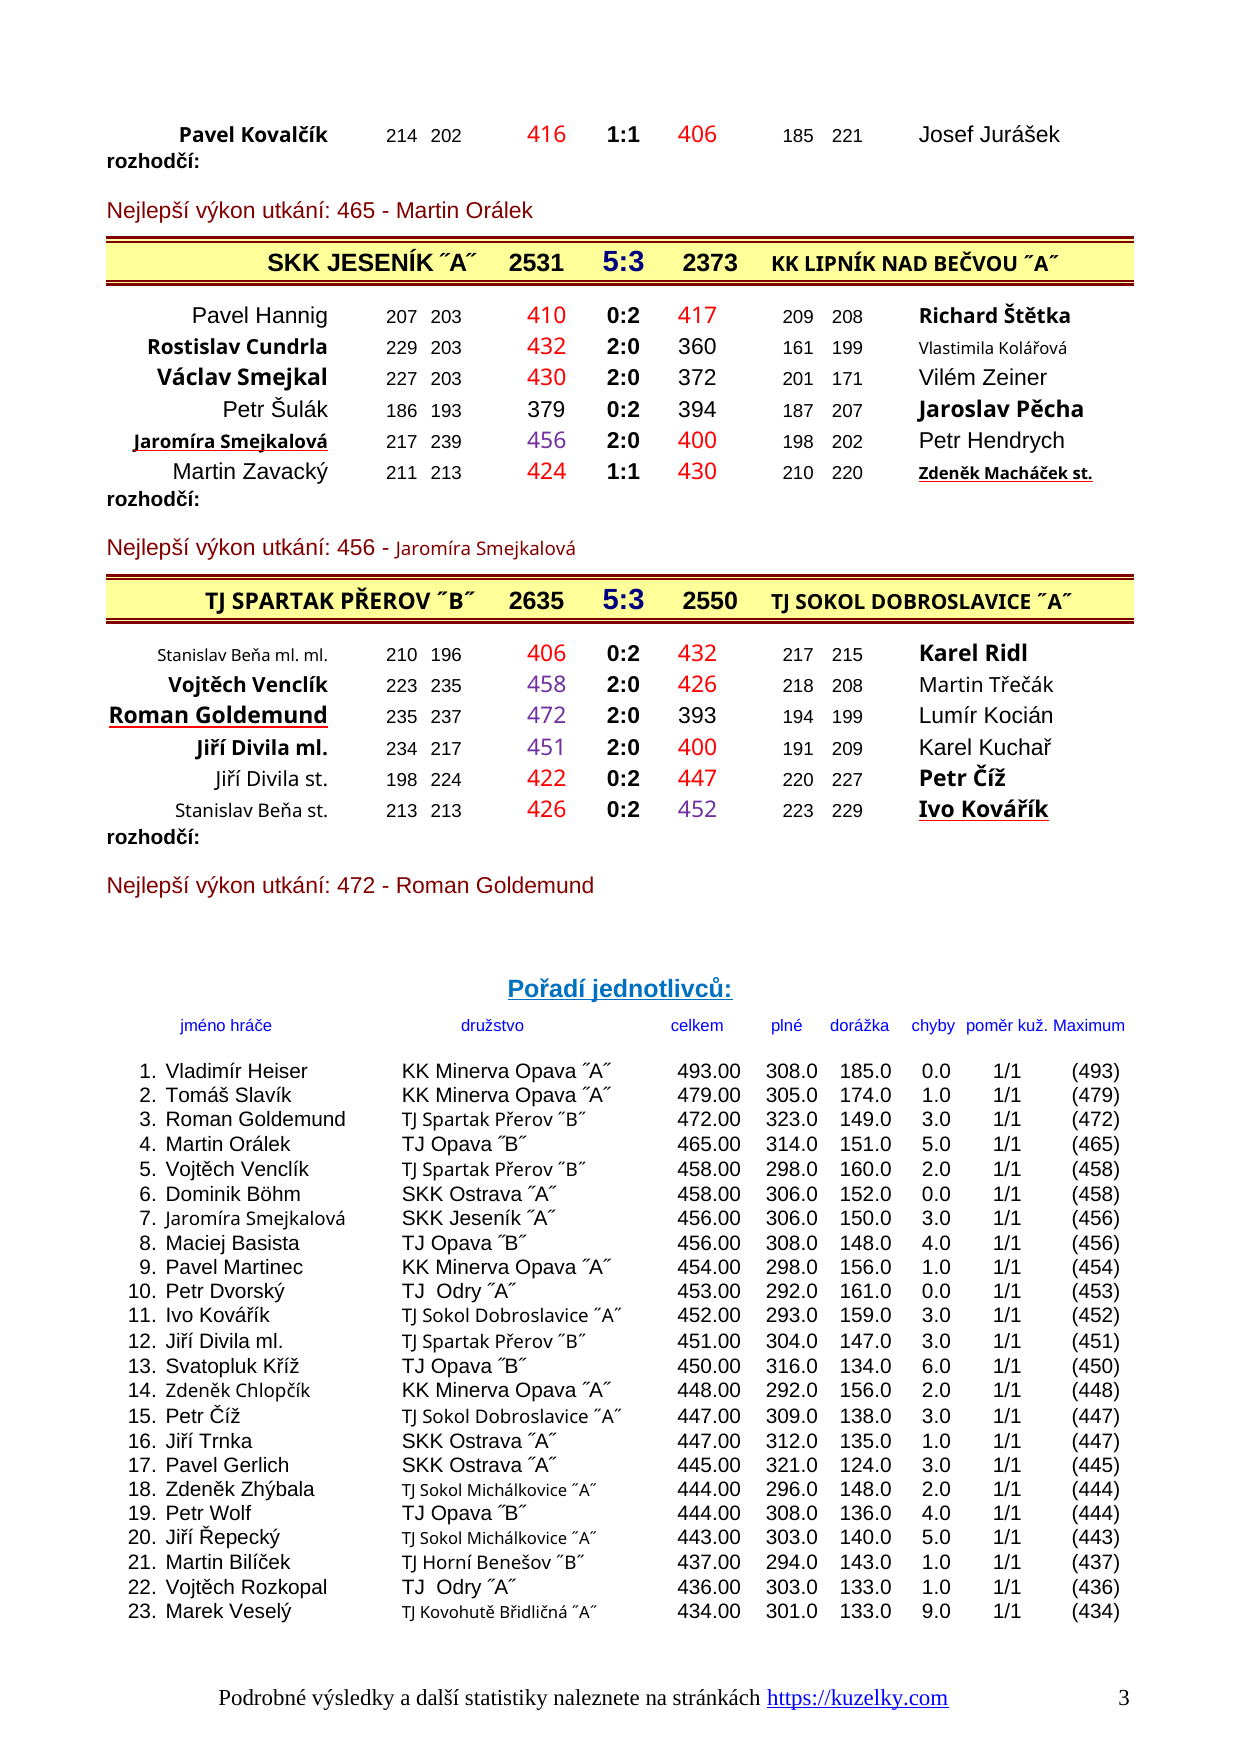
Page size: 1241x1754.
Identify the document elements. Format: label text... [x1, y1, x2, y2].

text Roman Goldemund 235 237 472 2:0 393 194 199 Lumír Kocián [106, 699, 1134, 731]
text Martin Zavacký 211 213 424 1:1 430 210 220 Zdeněk Macháček st. [106, 455, 1134, 486]
text Stanislav Beňa ml. ml. 210 196 406 0:2 432 217 215 Karel Ridl [106, 637, 1134, 668]
text 19. Petr Wolf TJ Opava ˝B˝ 444.00 308.0 136.0 4.0 1/1 (444) [106, 1501, 1134, 1525]
text 4. Martin Orálek TJ Opava ˝B˝ 465.00 314.0 151.0 5.0 1/1 (465) [106, 1132, 1134, 1156]
text 18. Zdeněk Zhýbala TJ Sokol Michálkovice ˝A˝ 444.00 296.0 148.0 2.0 1/1 (444) [106, 1477, 1134, 1501]
text 10. Petr Dvorský TJ Odry ˝A˝ 453.00 292.0 161.0 0.0 1/1 (453) [106, 1279, 1134, 1303]
text 3. Roman Goldemund TJ Spartak Přerov ˝B˝ 472.00 323.0 149.0 3.0 1/1 (472) [106, 1106, 1134, 1132]
text 5. Vojtěch Venclík TJ Spartak Přerov ˝B˝ 458.00 298.0 160.0 2.0 1/1 (458) [106, 1156, 1134, 1181]
text Nejlepší výkon utkání: 456 - Jaromíra Smejkalová [106, 534, 1134, 561]
text Rostislav Cundrla 229 203 432 2:0 360 161 199 Vlastimila Kolářová [106, 330, 1134, 361]
text Pavel Kovalčík 214 202 416 1:1 406 185 221 Josef Jurášek [106, 118, 1134, 149]
text Nejlepší výkon utkání: 472 - Roman Goldemund [106, 872, 1134, 899]
text 9. Pavel Martinec KK Minerva Opava ˝A˝ 454.00 298.0 156.0 1.0 1/1 (454) [106, 1255, 1134, 1279]
text 16. Jiří Trnka SKK Ostrava ˝A˝ 447.00 312.0 135.0 1.0 1/1 (447) [106, 1429, 1134, 1453]
text rozhodčí: [106, 824, 1134, 848]
text Vojtěch Venclík 223 235 458 2:0 426 218 208 Martin Třečák [106, 668, 1134, 699]
text 22. Vojtěch Rozkopal TJ Odry ˝A˝ 436.00 303.0 133.0 1.0 1/1 (436) [106, 1575, 1134, 1599]
text 21. Martin Bilíček TJ Horní Benešov ˝B˝ 437.00 294.0 143.0 1.0 1/1 (437) [106, 1549, 1134, 1575]
text rozhodčí: [106, 486, 1134, 510]
text Petr Šulák 186 193 379 0:2 394 187 207 Jaroslav Pěcha [106, 393, 1134, 424]
text Jiří Divila ml. 234 217 451 2:0 400 191 209 Karel Kuchař [106, 731, 1134, 762]
text Nejlepší výkon utkání: 465 - Martin Orálek [106, 197, 1134, 224]
text 15. Petr Číž TJ Sokol Dobroslavice ˝A˝ 447.00 309.0 138.0 3.0 1/1 (447) [106, 1403, 1134, 1429]
text 17. Pavel Gerlich SKK Ostrava ˝A˝ 445.00 321.0 124.0 3.0 1/1 (445) [106, 1453, 1134, 1477]
text Jiří Divila st. 198 224 422 0:2 447 220 227 Petr Číž [106, 762, 1134, 793]
text 8. Maciej Basista TJ Opava ˝B˝ 456.00 308.0 148.0 4.0 1/1 (456) [106, 1231, 1134, 1255]
text 14. Zdeněk Chlopčík KK Minerva Opava ˝A˝ 448.00 292.0 156.0 2.0 1/1 (448) [106, 1378, 1134, 1403]
text TJ Spartak Přerov ˝B˝ 2635 5:3 2550 TJ Sokol Dobroslavice ˝A˝ [106, 580, 1134, 618]
text 6. Dominik Böhm SKK Ostrava ˝A˝ 458.00 306.0 152.0 0.0 1/1 (458) [106, 1181, 1134, 1205]
text 20. Jiří Řepecký TJ Sokol Michálkovice ˝A˝ 443.00 303.0 140.0 5.0 1/1 (443) [106, 1525, 1134, 1549]
text 23. Marek Veselý TJ Kovohutě Břidličná ˝A˝ 434.00 301.0 133.0 9.0 1/1 (434) [106, 1599, 1134, 1623]
text Pavel Hannig 207 203 410 0:2 417 209 208 Richard Štětka [106, 299, 1134, 330]
text rozhodčí: [106, 149, 1134, 173]
text 12. Jiří Divila ml. TJ Spartak Přerov ˝B˝ 451.00 304.0 147.0 3.0 1/1 (451) [106, 1328, 1134, 1354]
text 7. Jaromíra Smejkalová SKK Jeseník ˝A˝ 456.00 306.0 150.0 3.0 1/1 (456) [106, 1205, 1134, 1231]
text 1. Vladimír Heiser KK Minerva Opava ˝A˝ 493.00 308.0 185.0 0.0 1/1 (493) [106, 1058, 1134, 1082]
text Jaromíra Smejkalová 217 239 456 2:0 400 198 202 Petr Hendrych [106, 424, 1134, 455]
text Václav Smejkal 227 203 430 2:0 372 201 171 Vilém Zeiner [106, 361, 1134, 393]
text SKK Jeseník ˝A˝ 2531 5:3 2373 KK Lipník nad Bečvou ˝A˝ [106, 243, 1134, 280]
text 2. Tomáš Slavík KK Minerva Opava ˝A˝ 479.00 305.0 174.0 1.0 1/1 (479) [106, 1082, 1134, 1106]
text jméno hráče družstvo celkem plné dorážka chyby poměr kuž. Maximum [106, 1015, 1134, 1034]
text Pořadí jednotlivců: [94, 974, 1145, 1003]
text 13. Svatopluk Kříž TJ Opava ˝B˝ 450.00 316.0 134.0 6.0 1/1 (450) [106, 1354, 1134, 1378]
text Stanislav Beňa st. 213 213 426 0:2 452 223 229 Ivo Kovářík [106, 793, 1134, 824]
text 11. Ivo Kovářík TJ Sokol Dobroslavice ˝A˝ 452.00 293.0 159.0 3.0 1/1 (452) [106, 1303, 1134, 1328]
